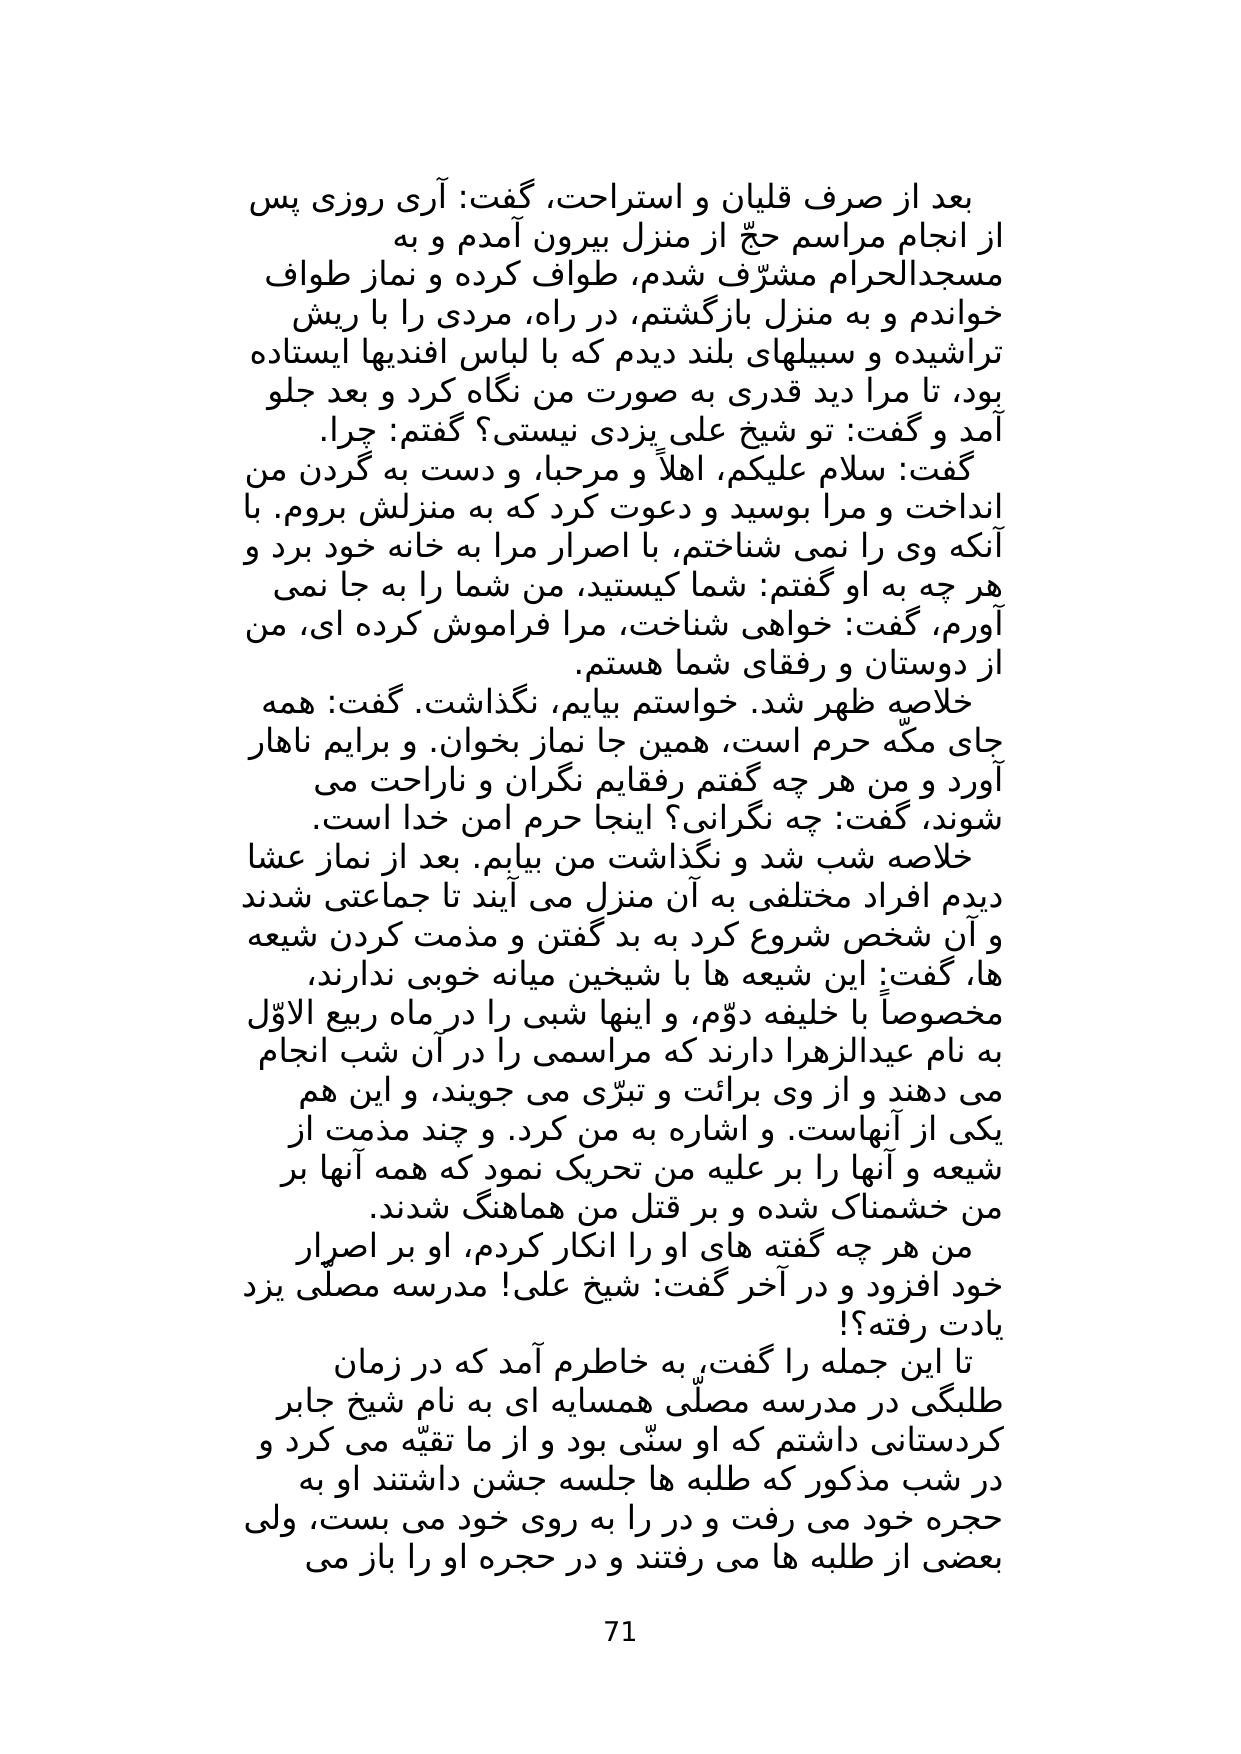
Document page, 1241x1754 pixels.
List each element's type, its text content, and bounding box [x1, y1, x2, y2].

text بعد از صرف قلیان و استراحت، گفت: آری روزی پس از انجام مراسم حجّ از منزل بیرون آمدم و به مسجدالحرام مشرّف شدم، طواف کرده و نماز طواف خواندم و به منزل بازگشتم، در راه، مردی را با ریش تراشیده و سبیلهای بلند دیدم که با لباس افندیها ایستاده بود، تا مرا دید قدری به صورت من نگاه کرد و بعد جلو آمد و گفت: تو شیخ علی یزدی نیستی؟ گفتم: چرا. [236, 177, 1004, 449]
text خلاصه ظهر شد. خواستم بیایم، نگذاشت. گفت: همه جای مکّه حرم است، همین جا نماز بخوان. و برایم ناهار آورد و من هر چه گفتم رفقایم نگران و ناراحت می شوند، گفت: چه نگرانی؟ اینجا حرم امن خدا است. [236, 682, 1004, 838]
text من هر چه گفته های او را انکار کردم، او بر اصرار خود افزود و در آخر گفت: شیخ علی! مدرسه مصلّی یزد یادت رفته؟! [236, 1226, 1004, 1343]
text خلاصه شب شد و نگذاشت من بیابم. بعد از نماز عشا دیدم افراد مختلفی به آن منزل می آیند تا جماعتی شدند و آن شخص شروع کرد به بد گفتن و مذمت کردن شیعه ها، گفت: این شیعه ها با شیخین میانه خوبی ندارند، مخصوصاً با خلیفه دوّم، و اینها شبی را در ماه ربیع الاوّل به نام عیدالزهرا دارند که مراسمی را در آن شب انجام می دهند و از وی برائت و تبرّی می جویند، و این هم یکی از آنهاست. و اشاره به من کرد. و چند مذمت از شیعه و آنها را بر علیه من تحریک نمود که همه آنها بر من خشمناک شده و بر قتل من هماهنگ شدند. [236, 838, 1004, 1226]
text گفت: سلام علیکم، اهلاً و مرحبا، و دست به گردن من انداخت و مرا بوسید و دعوت کرد که به منزلش بروم. با آنکه وی را نمی شناختم، با اصرار مرا به خانه خود برد و هر چه به او گفتم: شما کیستید، من شما را به جا نمی آورم، گفت: خواهی شناخت، مرا فراموش کرده ای، من از دوستان و رفقای شما هستم. [236, 449, 1004, 682]
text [236, 1343, 1004, 1576]
